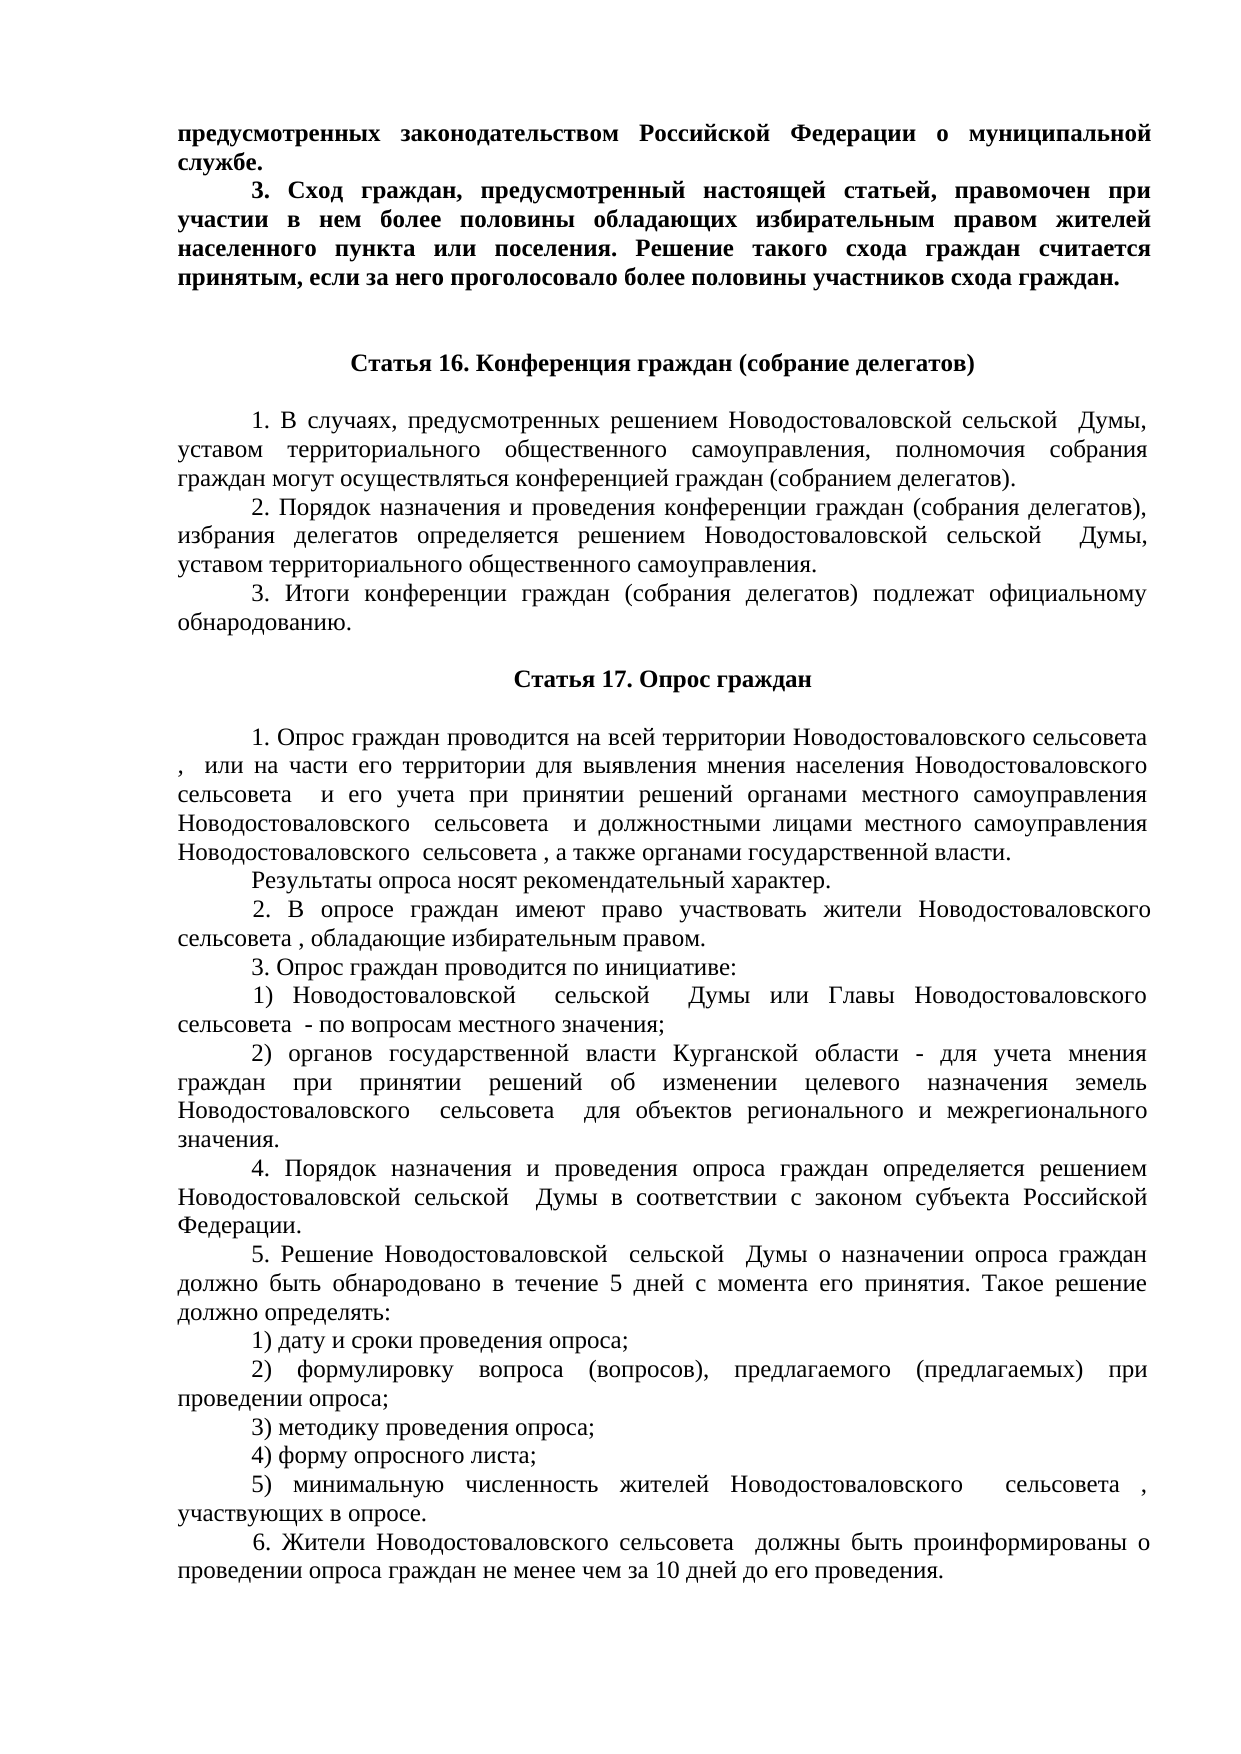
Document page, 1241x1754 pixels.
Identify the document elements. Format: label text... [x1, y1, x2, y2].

text 6. Жители Новодостоваловского сельсовета должны быть проинформированы о проведении опроса граждан не менее чем за 10 дней до его проведения. [177, 1527, 1152, 1584]
text 3) методику проведения опроса; [177, 1412, 1148, 1441]
text Статья 17. Опрос граждан [177, 664, 1148, 693]
text 4) форму опросного листа; [177, 1441, 1148, 1469]
text 3. Опрос граждан проводится по инициативе: [177, 952, 1148, 981]
text 1. В случаях, предусмотренных решением Новодостоваловской сельской Думы, уставом территориального общественного самоуправления, полномочия собрания граждан могут осуществляться конференцией граждан (собранием делегатов). [177, 406, 1148, 492]
text 4. Порядок назначения и проведения опроса граждан определяется решением Новодостоваловской сельской Думы в соответствии с законом субъекта Российской Федерации. [177, 1153, 1148, 1239]
text Статья 16. Конференция граждан (собрание делегатов) [177, 348, 1148, 377]
text 2. В опросе граждан имеют право участвовать жители Новодостоваловского сельсовета , обладающие избирательным правом. [177, 894, 1152, 952]
text 3. Сход граждан, предусмотренный настоящей статьей, правомочен при участии в нем более половины обладающих избирательным правом жителей населенного пункта или поселения. Решение такого схода граждан считается принятым, если за него проголосовало более половины участников схода граждан. [177, 176, 1152, 291]
text 3. Итоги конференции граждан (собрания делегатов) подлежат официальному обнародованию. [177, 578, 1148, 636]
text 1. Опрос граждан проводится на всей территории Новодостоваловского сельсовета , или на части его территории для выявления мнения населения Новодостоваловского сельсовета и его учета при принятии решений органами местного самоуправления Новодостоваловского сельсовета и должностными лицами местного самоуправления Новодостоваловского сельсовета , а также органами государственной власти. [177, 722, 1148, 866]
text 2) формулировку вопроса (вопросов), предлагаемого (предлагаемых) при проведении опроса; [177, 1354, 1148, 1412]
text Результаты опроса носят рекомендательный характер. [177, 866, 1148, 894]
text 2. Порядок назначения и проведения конференции граждан (собрания делегатов), избрания делегатов определяется решением Новодостоваловской сельской Думы, уставом территориального общественного самоуправления. [177, 492, 1148, 578]
text 1) Новодостоваловской сельской Думы или Главы Новодостоваловского сельсовета - по вопросам местного значения; [177, 981, 1148, 1038]
text 2) органов государственной власти Курганской области - для учета мнения граждан при принятии решений об изменении целевого назначения земель Новодостоваловского сельсовета для объектов регионального и межрегионального значения. [177, 1038, 1148, 1153]
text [177, 118, 1152, 176]
text 5. Решение Новодостоваловской сельской Думы о назначении опроса граждан должно быть обнародовано в течение 5 дней с момента его принятия. Такое решение должно определять: [177, 1239, 1148, 1326]
text 5) минимальную численность жителей Новодостоваловского сельсовета , участвующих в опросе. [177, 1469, 1148, 1527]
text 1) дату и сроки проведения опроса; [177, 1326, 1148, 1354]
